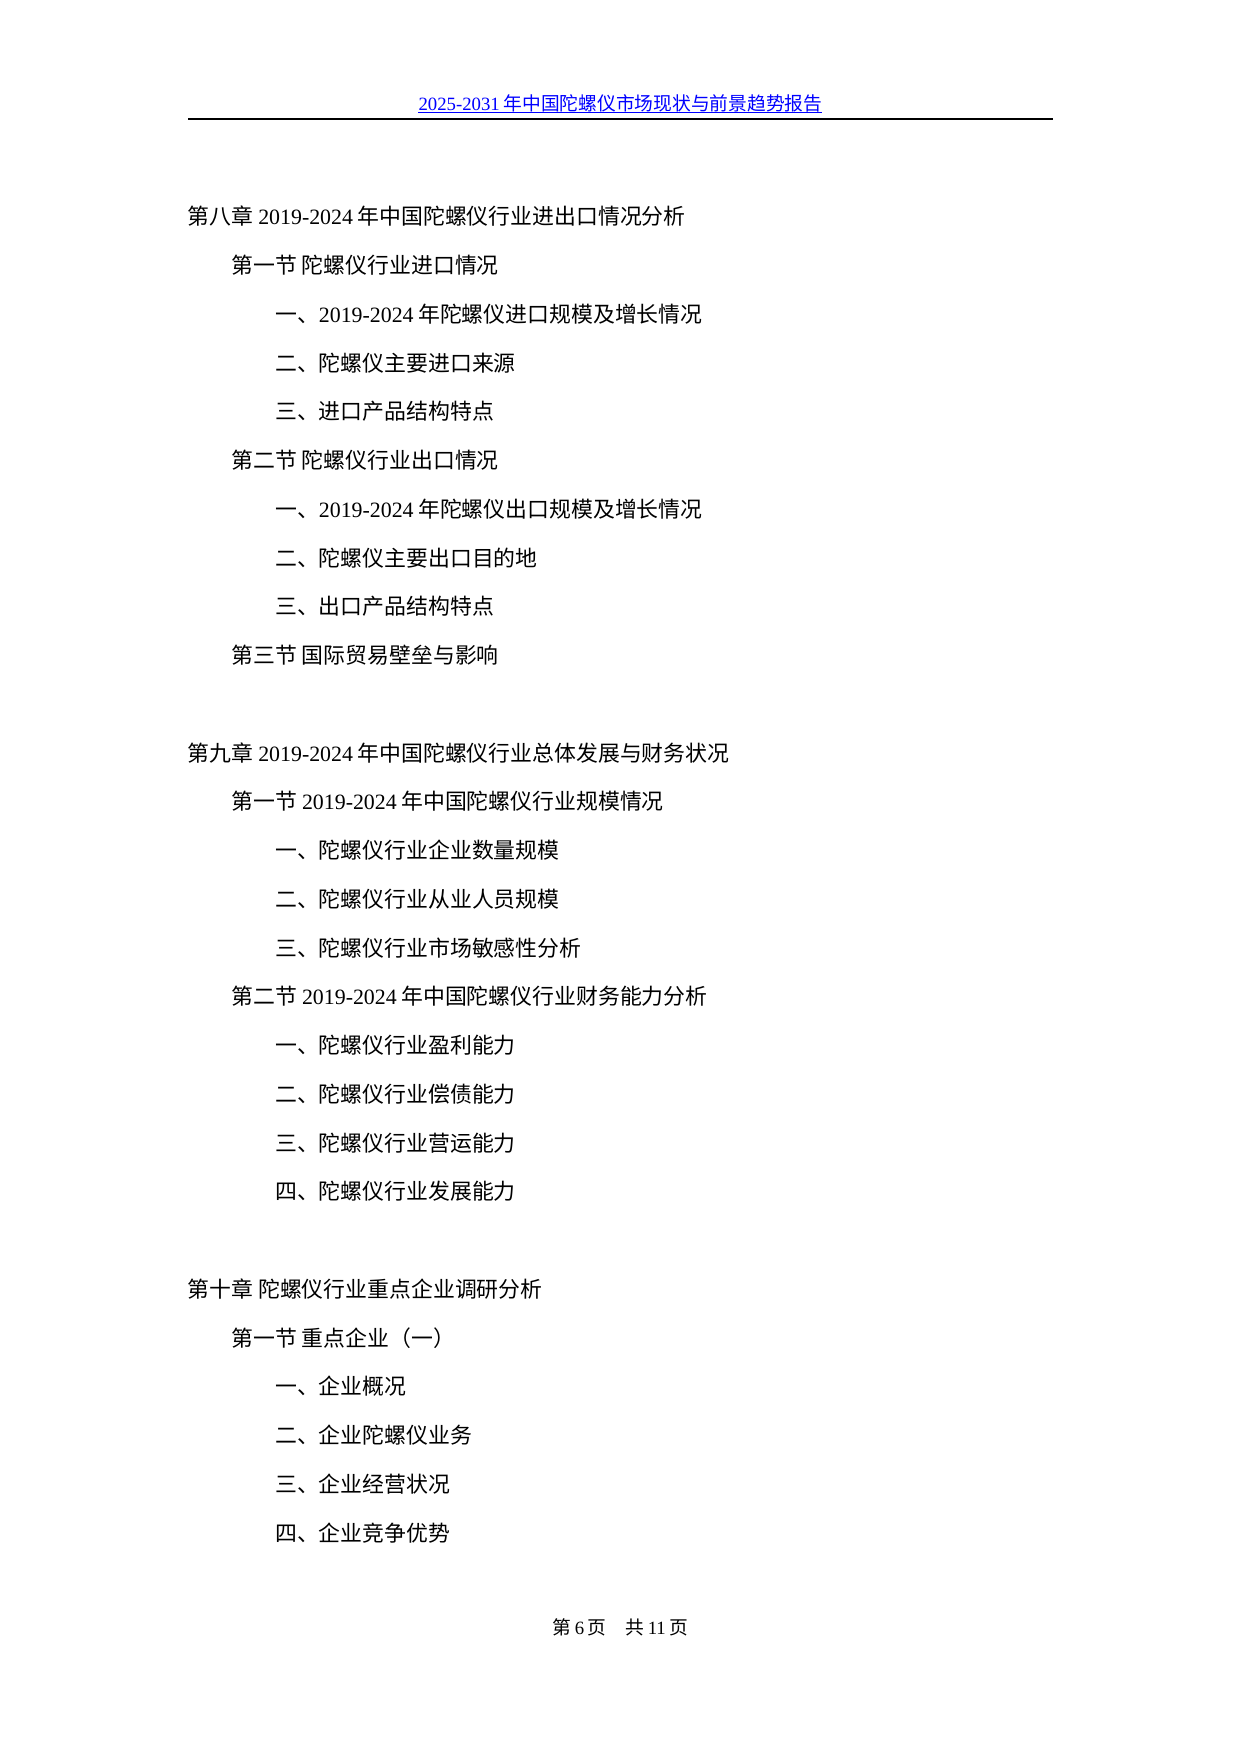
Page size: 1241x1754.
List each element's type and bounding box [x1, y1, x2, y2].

text [187, 150, 1053, 1548]
